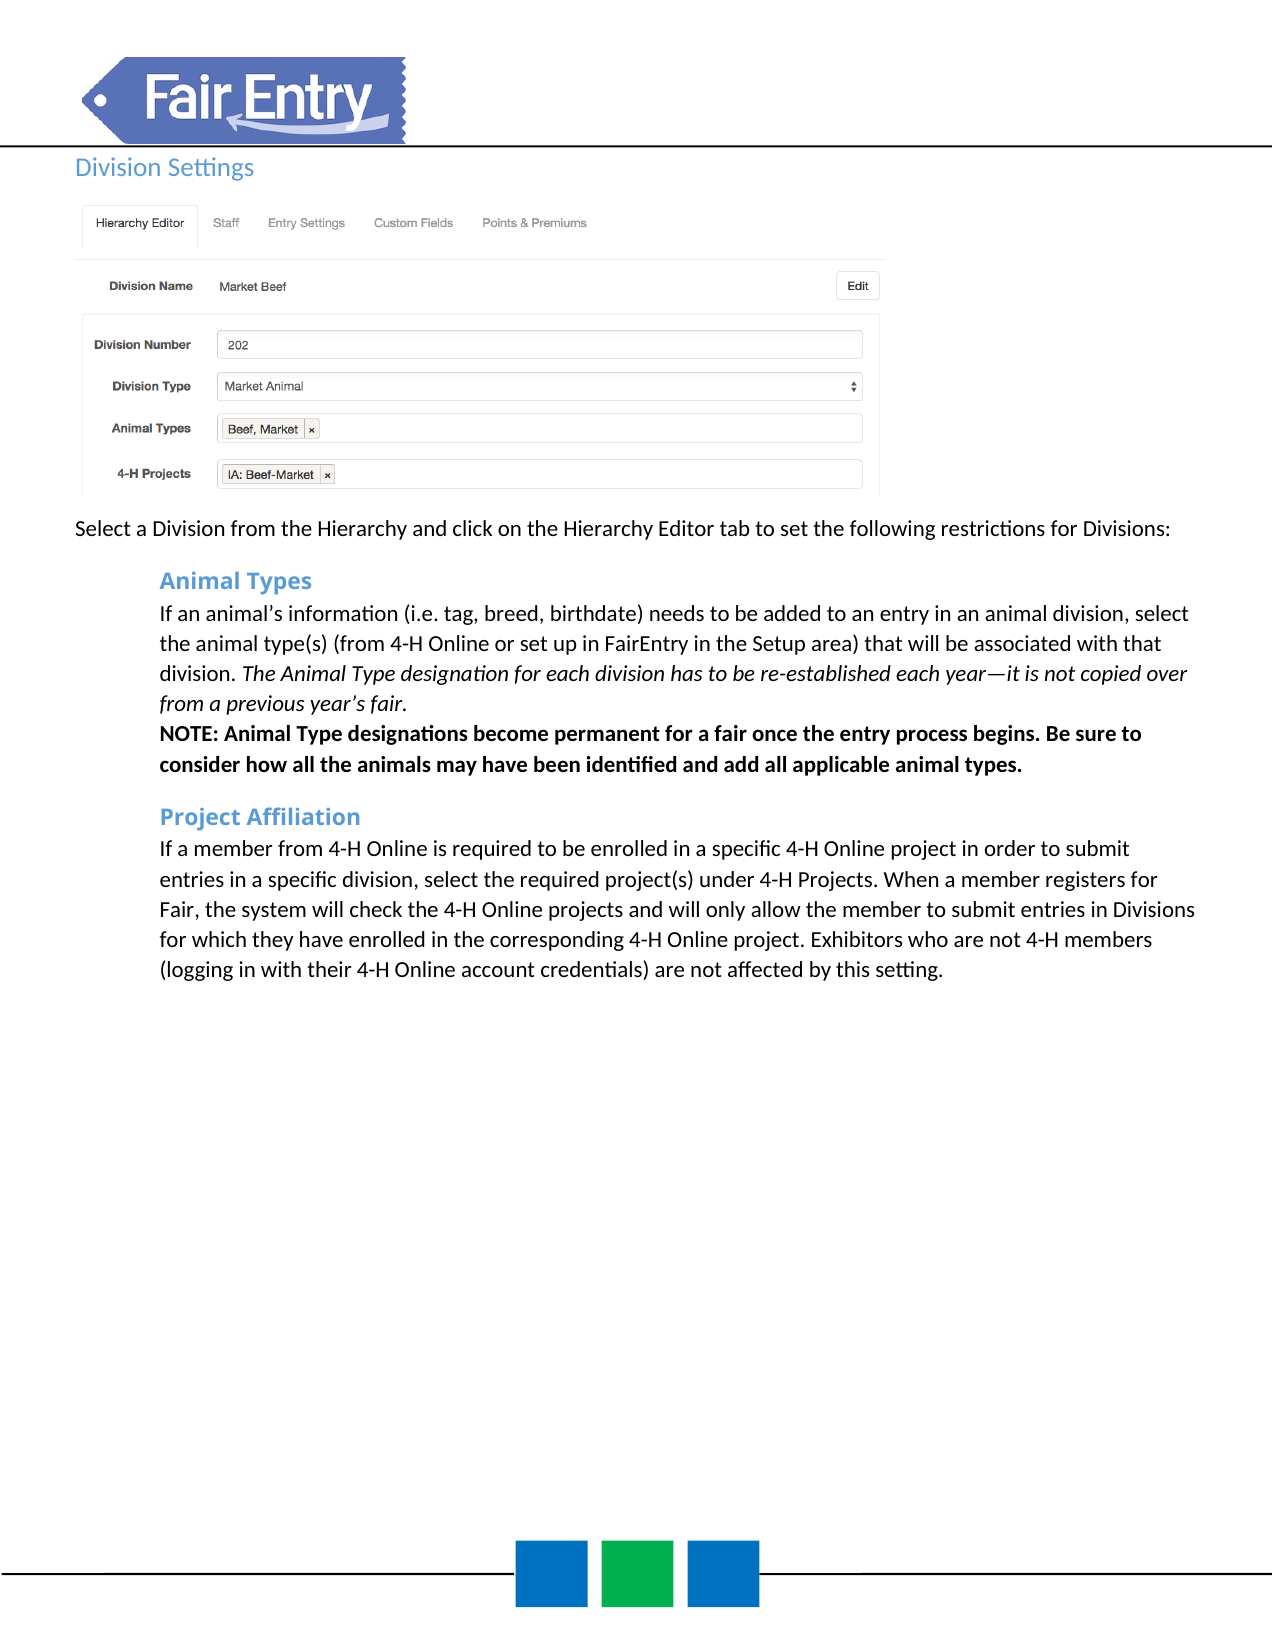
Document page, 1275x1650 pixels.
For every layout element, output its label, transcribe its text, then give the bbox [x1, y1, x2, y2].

subtitle Project Affiliation [159, 801, 1200, 832]
text Division Settings [75, 150, 1200, 183]
text Select a Division from the Hierarchy and click on the Hierarchy Editor tab to set the following restrictions for Divisions: [75, 514, 1200, 542]
subtitle Animal Types [159, 565, 1200, 596]
picture [81, 57, 406, 144]
list If an animal’s information (i.e. tag, breed, birthdate) needs to be added to an entry in an animal division, select the animal type(s) (from 4-H Online or set up in FairEntry in the Setup area) that will be associated with that division. The Animal Type designation for each division has to be re-established each year—it is not copied over from a previous year’s fair. NOTE: Animal Type designations become permanent for a fair once the entry process begins. Be sure to consider how all the animals may have been identified and add all applicable animal types. [159, 599, 1200, 778]
picture [75, 202, 887, 496]
text If a member from 4-H Online is required to be enrolled in a specific 4-H Online project in order to submit entries in a specific division, select the required project(s) under 4-H Projects. When a member registers for Fair, the system will check the 4-H Online projects and will only allow the member to submit entries in Divisions for which they have enrolled in the corresponding 4-H Online project. Exhibitors who are not 4-H members (logging in with their 4-H Online account credentials) are not affected by this setting. [159, 834, 1200, 983]
